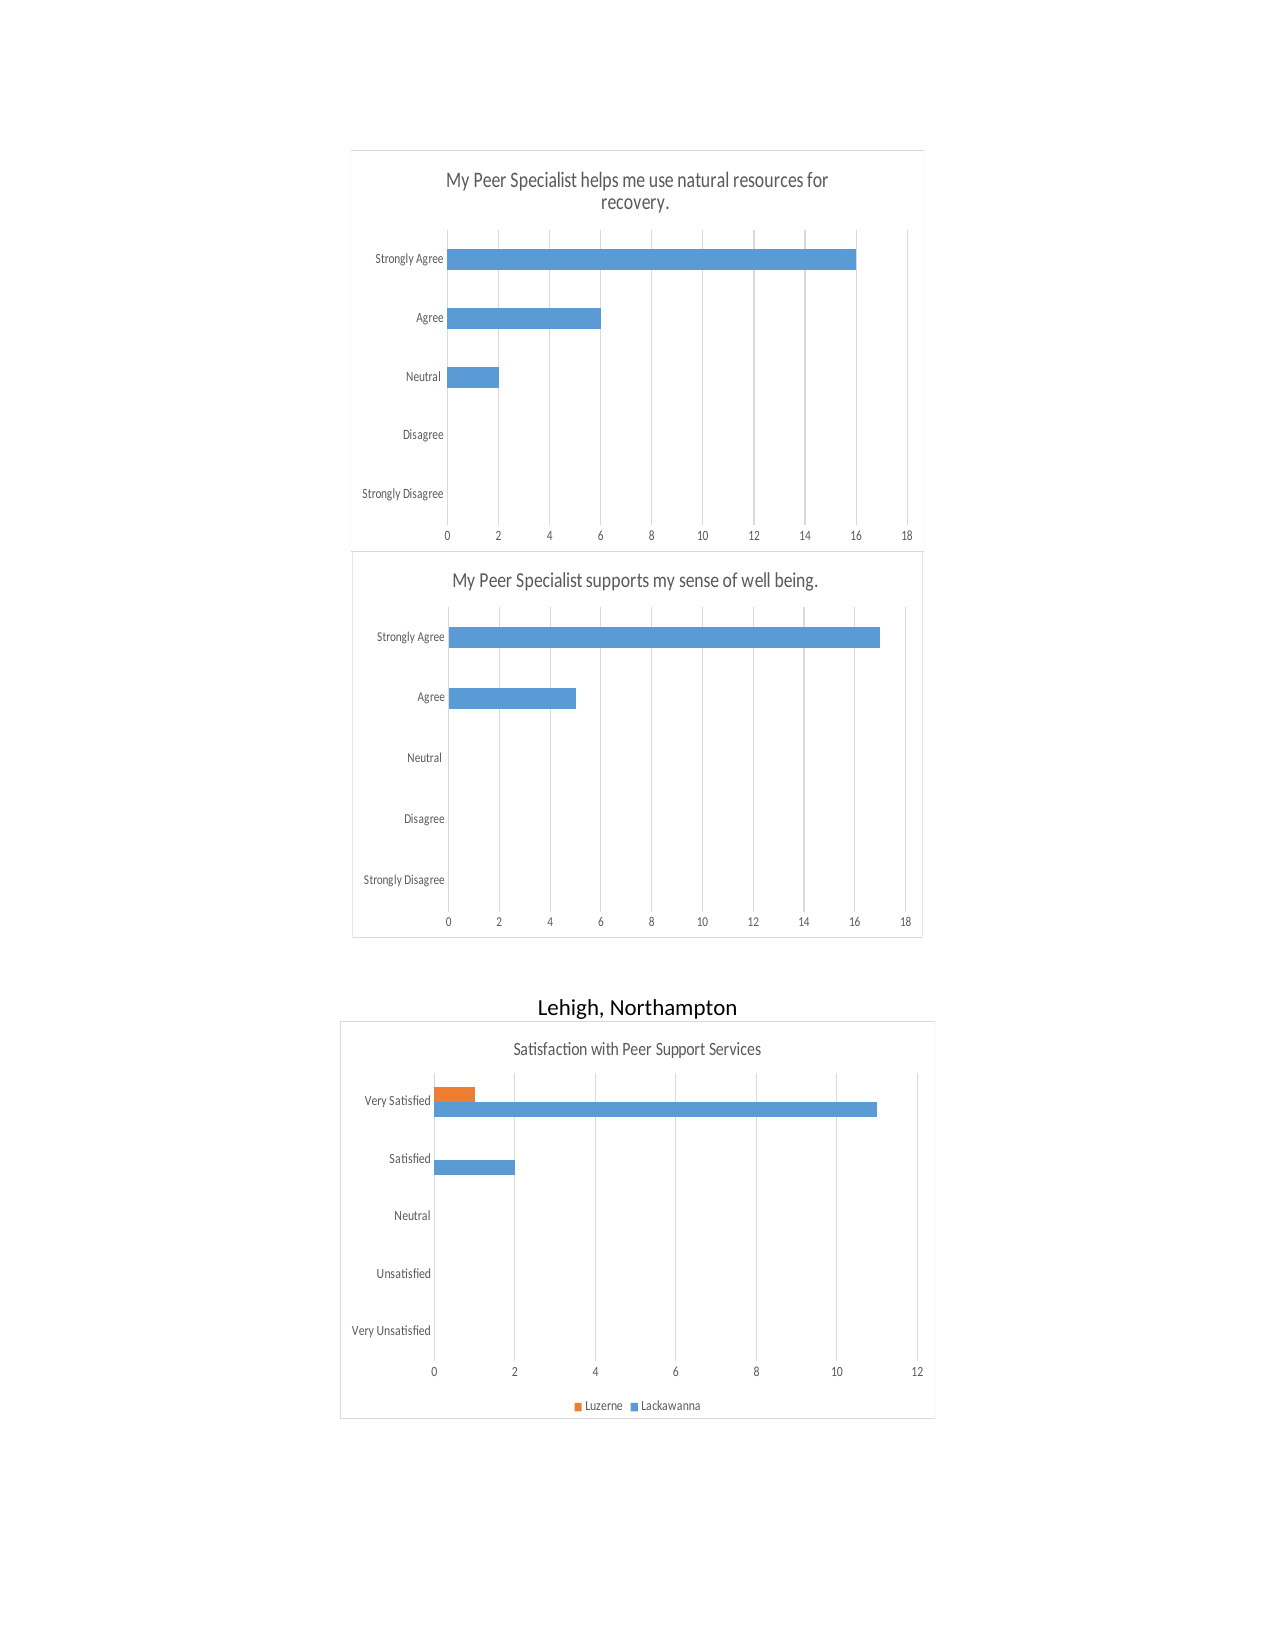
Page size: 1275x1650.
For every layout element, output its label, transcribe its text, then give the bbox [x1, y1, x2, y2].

text Lehigh, Northampton [150, 993, 1125, 1022]
